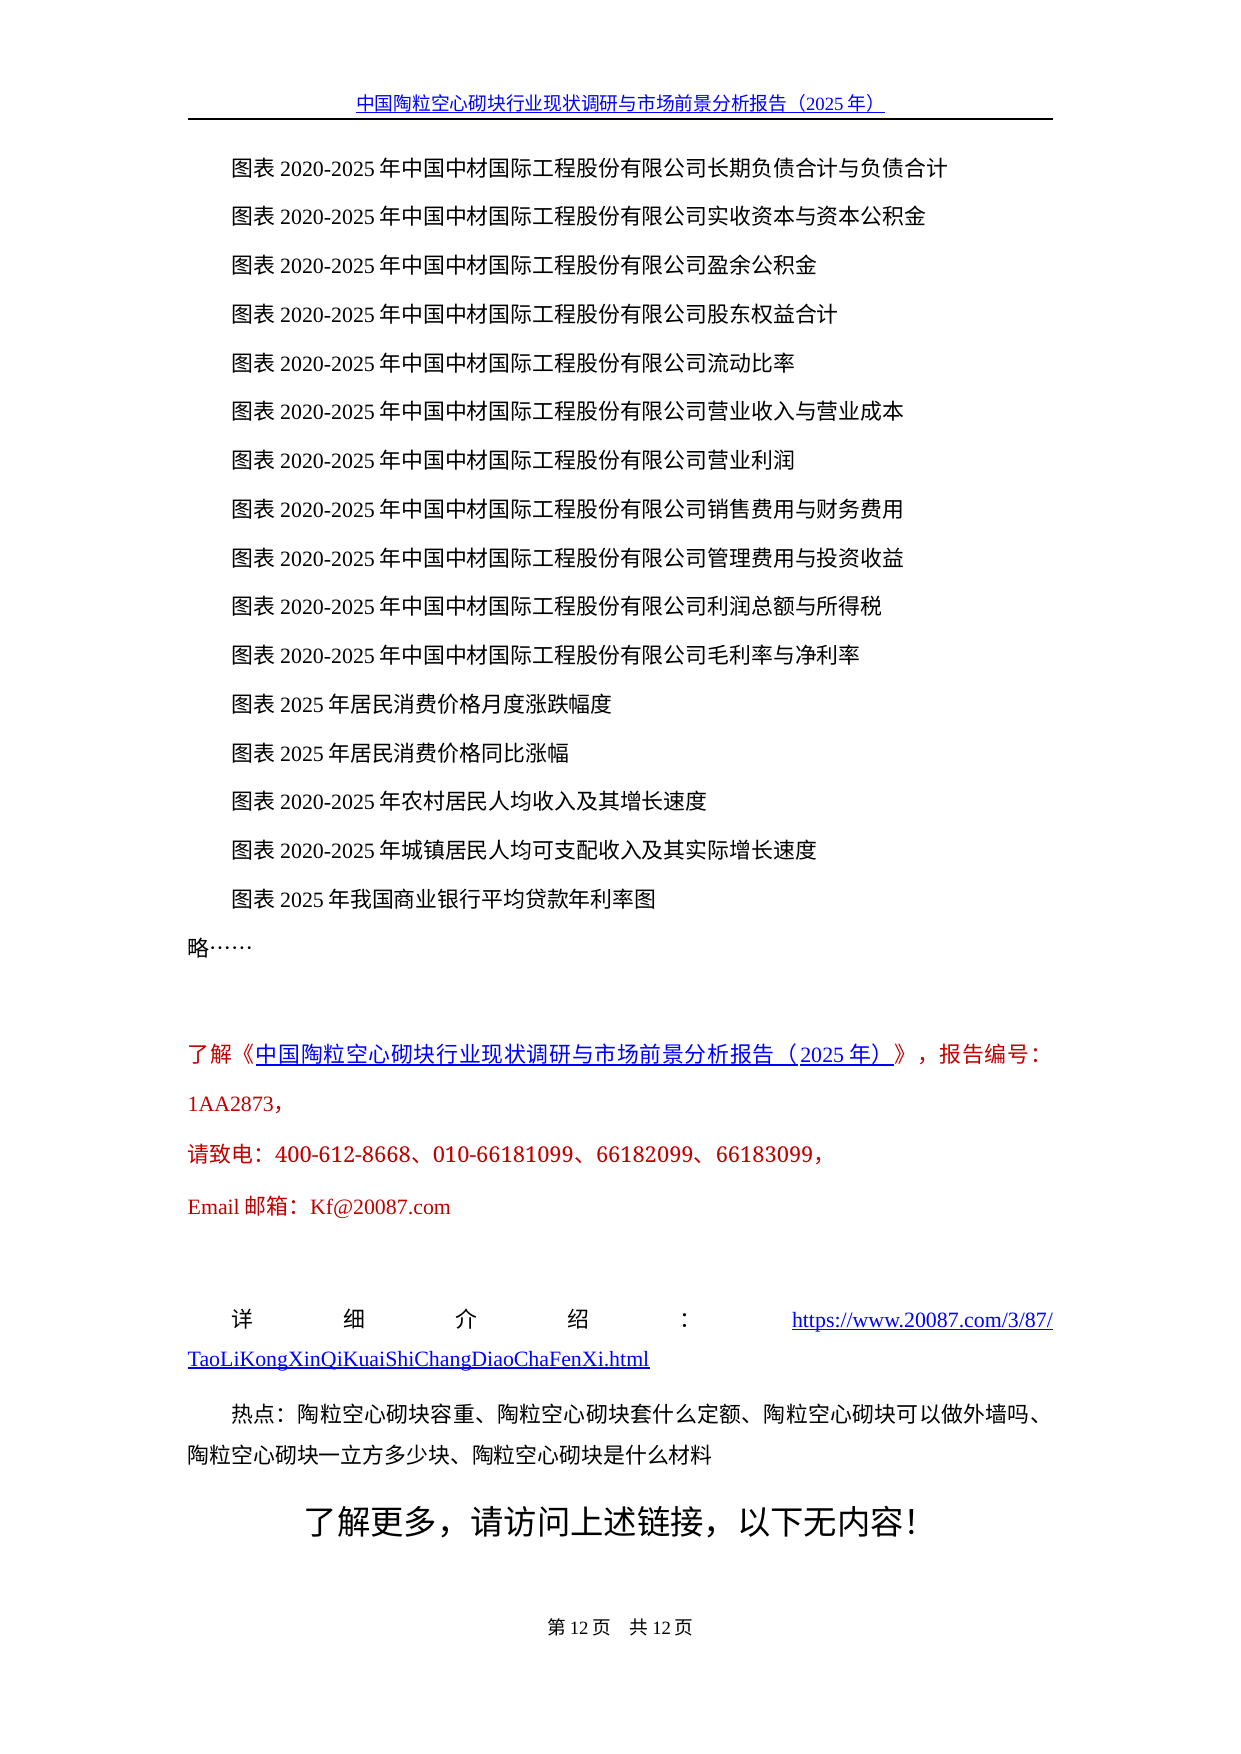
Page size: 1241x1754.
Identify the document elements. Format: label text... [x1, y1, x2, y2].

text 了解《中国陶粒空心砌块行业现状调研与市场前景分析报告（2025年）》，报告编号：1AA2873， [187, 1037, 1053, 1118]
text Email邮箱：Kf@20087.com [187, 1188, 1053, 1221]
text 热点：陶粒空心砌块容重、陶粒空心砌块套什么定额、陶粒空心砌块可以做外墙吗、陶粒空心砌块一立方多少块、陶粒空心砌块是什么材料 [187, 1397, 1053, 1470]
text 请致电：400-612-8668、010-66181099、66182099、66183099， [187, 1137, 1053, 1169]
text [187, 150, 1053, 963]
text 详细介绍：https://www.20087.com/3/87/TaoLiKongXinQiKuaiShiChangDiaoChaFenXi.html [187, 1301, 1053, 1374]
title 了解更多，请访问上述链接，以下无内容！ [187, 1488, 1053, 1553]
